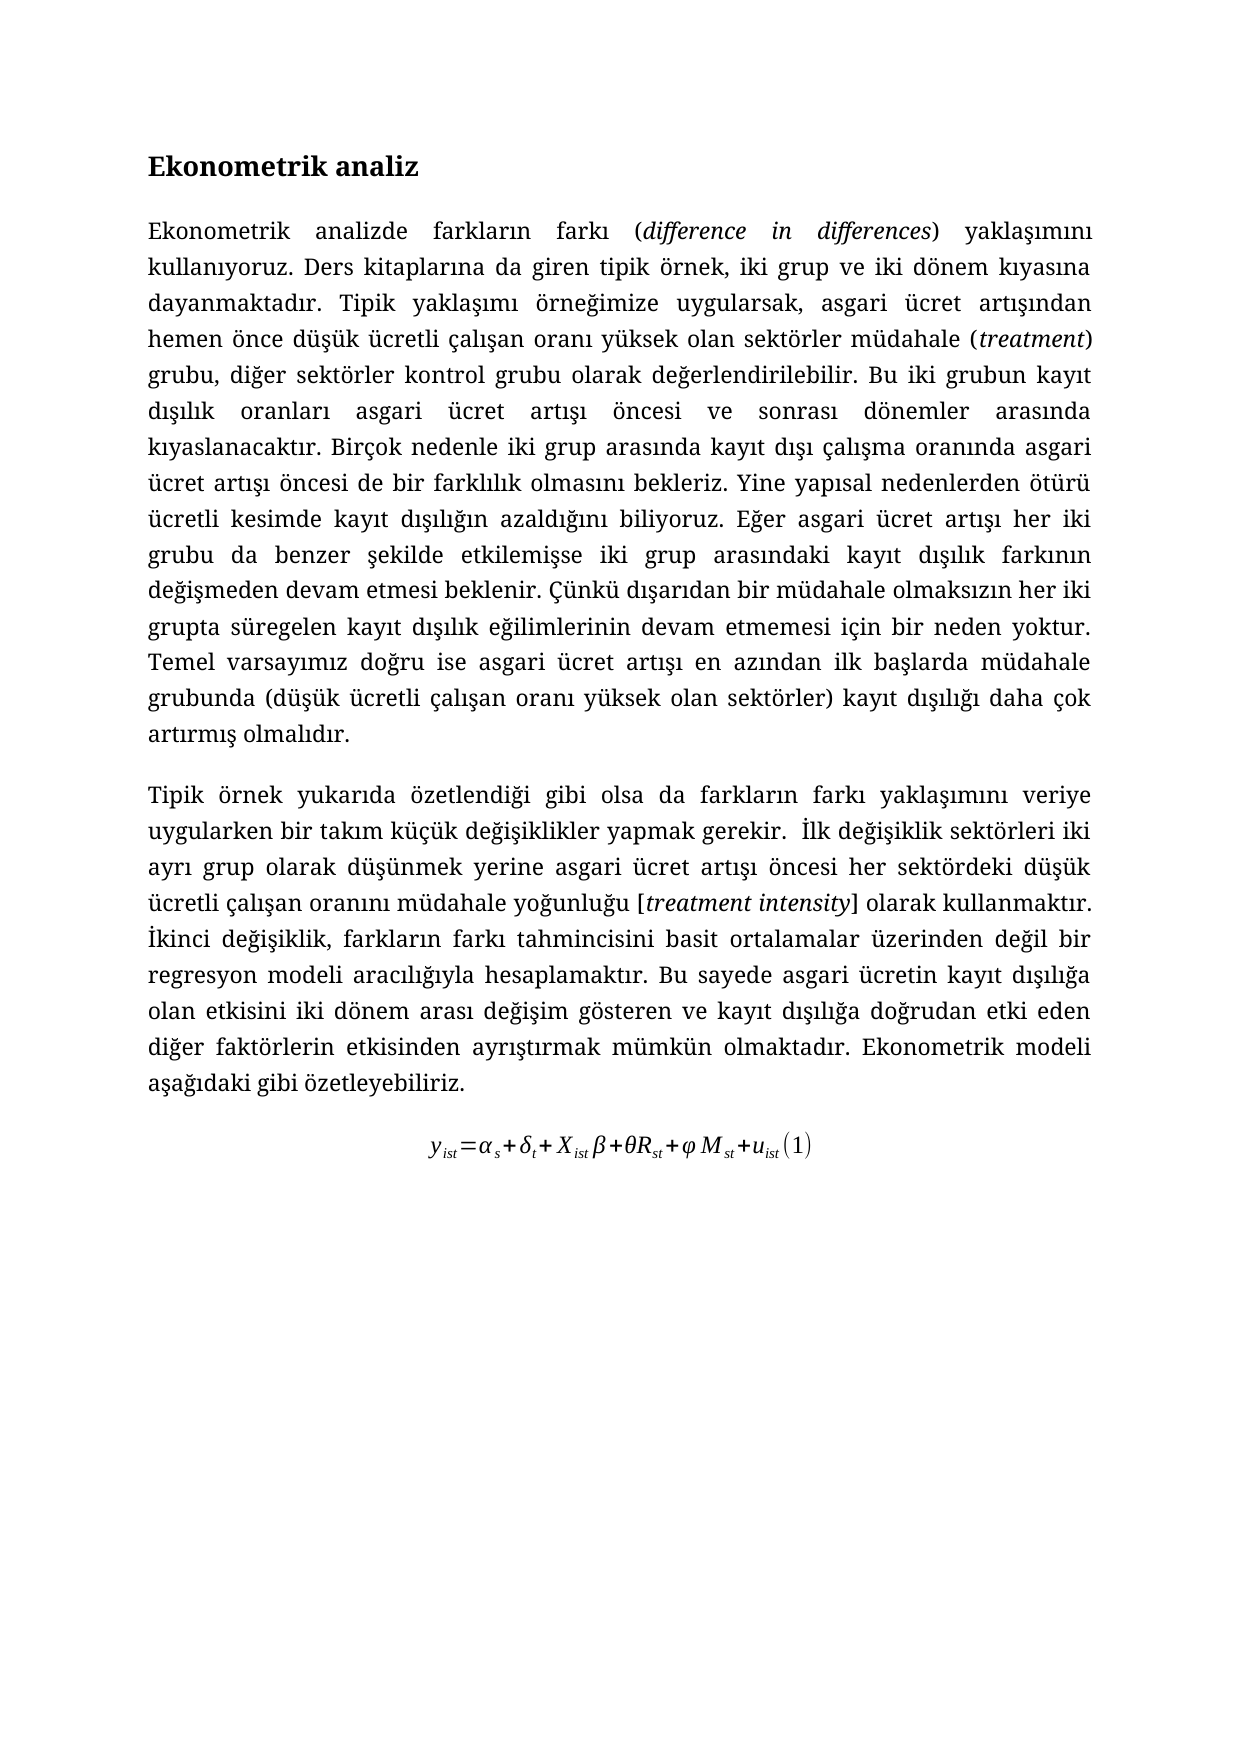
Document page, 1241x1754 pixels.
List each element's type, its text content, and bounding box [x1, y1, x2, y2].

subtitle Ekonometrik analizde farkların farkı (difference in differences) yaklaşımını kullanıyoruz. Ders kitaplarına da giren tipik örnek, iki grup ve iki dönem kıyasına dayanmaktadır. Tipik yaklaşımı örneğimize uygularsak, asgari ücret artışından hemen önce düşük ücretli çalışan oranı yüksek olan sektörler müdahale (treatment) grubu, diğer sektörler kontrol grubu olarak değerlendirilebilir. Bu iki grubun kayıt dışılık oranları asgari ücret artışı öncesi ve sonrası dönemler arasında kıyaslanacaktır. Birçok nedenle iki grup arasında kayıt dışı çalışma oranında asgari ücret artışı öncesi de bir farklılık olmasını bekleriz. Yine yapısal nedenlerden ötürü ücretli kesimde kayıt dışılığın azaldığını biliyoruz. Eğer asgari ücret artışı her iki grubu da benzer şekilde etkilemişse iki grup arasındaki kayıt dışılık farkının değişmeden devam etmesi beklenir. Çünkü dışarıdan bir müdahale olmaksızın her iki grupta süregelen kayıt dışılık eğilimlerinin devam etmemesi için bir neden yoktur. Temel varsayımız doğru ise asgari ücret artışı en azından ilk başlarda müdahale grubunda (düşük ücretli çalışan oranı yüksek olan sektörler) kayıt dışılığı daha çok artırmış olmalıdır. [148, 215, 1092, 749]
subtitle Tipik örnek yukarıda özetlendiği gibi olsa da farkların farkı yaklaşımını veriye uygularken bir takım küçük değişiklikler yapmak gerekir. İlk değişiklik sektörleri iki ayrı grup olarak düşünmek yerine asgari ücret artışı öncesi her sektördeki düşük ücretli çalışan oranını müdahale yoğunluğu [treatment intensity] olarak kullanmaktır. İkinci değişiklik, farkların farkı tahmincisini basit ortalamalar üzerinden değil bir regresyon modeli aracılığıyla hesaplamaktır. Bu sayede asgari ücretin kayıt dışılığa olan etkisini iki dönem arası değişim gösteren ve kayıt dışılığa doğrudan etki eden diğer faktörlerin etkisinden ayrıştırmak mümkün olmaktadır. Ekonometrik modeli aşağıdaki gibi özetleyebiliriz. [148, 779, 1092, 1098]
subtitle Ekonometrik analiz [148, 148, 1092, 184]
